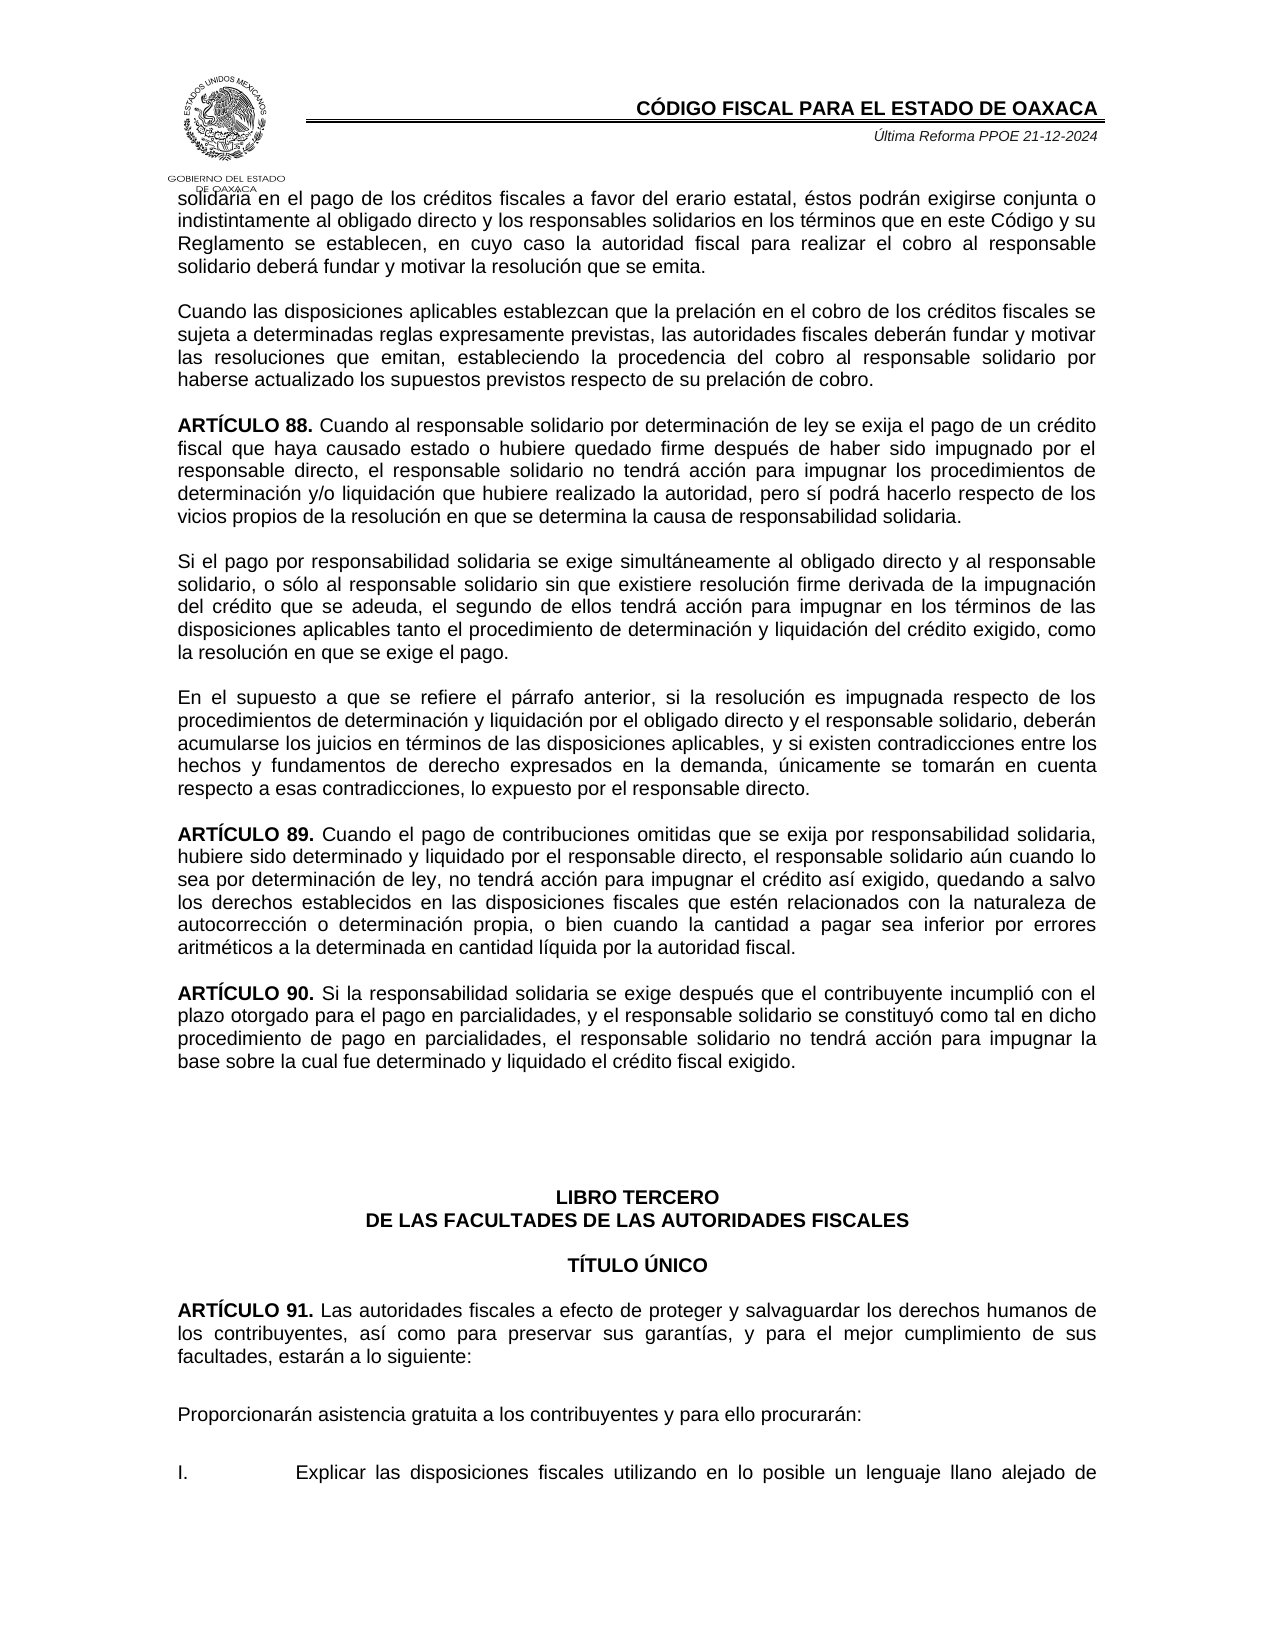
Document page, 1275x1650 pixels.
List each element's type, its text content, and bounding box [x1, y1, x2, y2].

text LIBRO TERCERO [177, 1186, 1098, 1208]
text Cuando las disposiciones aplicables establezcan que la prelación en el cobro de los créditos fiscales se sujeta a determinadas reglas expresamente previstas, las autoridades fiscales deberán fundar y motivar las resoluciones que emitan, estableciendo la procedencia del cobro al responsable solidario por haberse actualizado los supuestos previstos respecto de su prelación de cobro. [177, 300, 1098, 391]
text ARTÍCULO 91. Las autoridades fiscales a efecto de proteger y salvaguardar los derechos humanos de los contribuyentes, así como para preservar sus garantías, y para el mejor cumplimiento de sus facultades, estarán a lo siguiente: [177, 1299, 1098, 1367]
text Si el pago por responsabilidad solidaria se exige simultáneamente al obligado directo y al responsable solidario, o sólo al responsable solidario sin que existiere resolución firme derivada de la impugnación del crédito que se adeuda, el segundo de ellos tendrá acción para impugnar en los términos de las disposiciones aplicables tanto el procedimiento de determinación y liquidación del crédito exigido, como la resolución en que se exige el pago. [177, 550, 1098, 663]
text ARTÍCULO 90. Si la responsabilidad solidaria se exige después que el contribuyente incumplió con el plazo otorgado para el pago en parcialidades, y el responsable solidario se constituyó como tal en dicho procedimiento de pago en parcialidades, el responsable solidario no tendrá acción para impugnar la base sobre la cual fue determinado y liquidado el crédito fiscal exigido. [177, 981, 1098, 1072]
picture [165, 73, 288, 195]
text ARTÍCULO 88. Cuando al responsable solidario por determinación de ley se exija el pago de un crédito fiscal que haya causado estado o hubiere quedado firme después de haber sido impugnado por el responsable directo, el responsable solidario no tendrá acción para impugnar los procedimientos de determinación y/o liquidación que hubiere realizado la autoridad, pero sí podrá hacerlo respecto de los vicios propios de la resolución en que se determina la causa de responsabilidad solidaria. [177, 414, 1098, 527]
text ARTÍCULO 89. Cuando el pago de contribuciones omitidas que se exija por responsabilidad solidaria, hubiere sido determinado y liquidado por el responsable directo, el responsable solidario aún cuando lo sea por determinación de ley, no tendrá acción para impugnar el crédito así exigido, quedando a salvo los derechos establecidos en las disposiciones fiscales que estén relacionados con la naturaleza de autocorrección o determinación propia, o bien cuando la cantidad a pagar sea inferior por errores aritméticos a la determinada en cantidad líquida por la autoridad fiscal. [177, 822, 1098, 959]
text DE LAS FACULTADES DE LAS AUTORIDADES FISCALES [177, 1208, 1098, 1231]
text Proporcionarán asistencia gratuita a los contribuyentes y para ello procurarán: [177, 1403, 1098, 1425]
text En el supuesto a que se refiere el párrafo anterior, si la resolución es impugnada respecto de los procedimientos de determinación y liquidación por el obligado directo y el responsable solidario, deberán acumularse los juicios en términos de las disposiciones aplicables, y si existen contradicciones entre los hechos y fundamentos de derecho expresados en la demanda, únicamente se tomarán en cuenta respecto a esas contradicciones, lo expuesto por el responsable directo. [177, 686, 1098, 800]
text TÍTULO ÚNICO [177, 1254, 1098, 1277]
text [177, 187, 1098, 277]
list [177, 1461, 1098, 1483]
